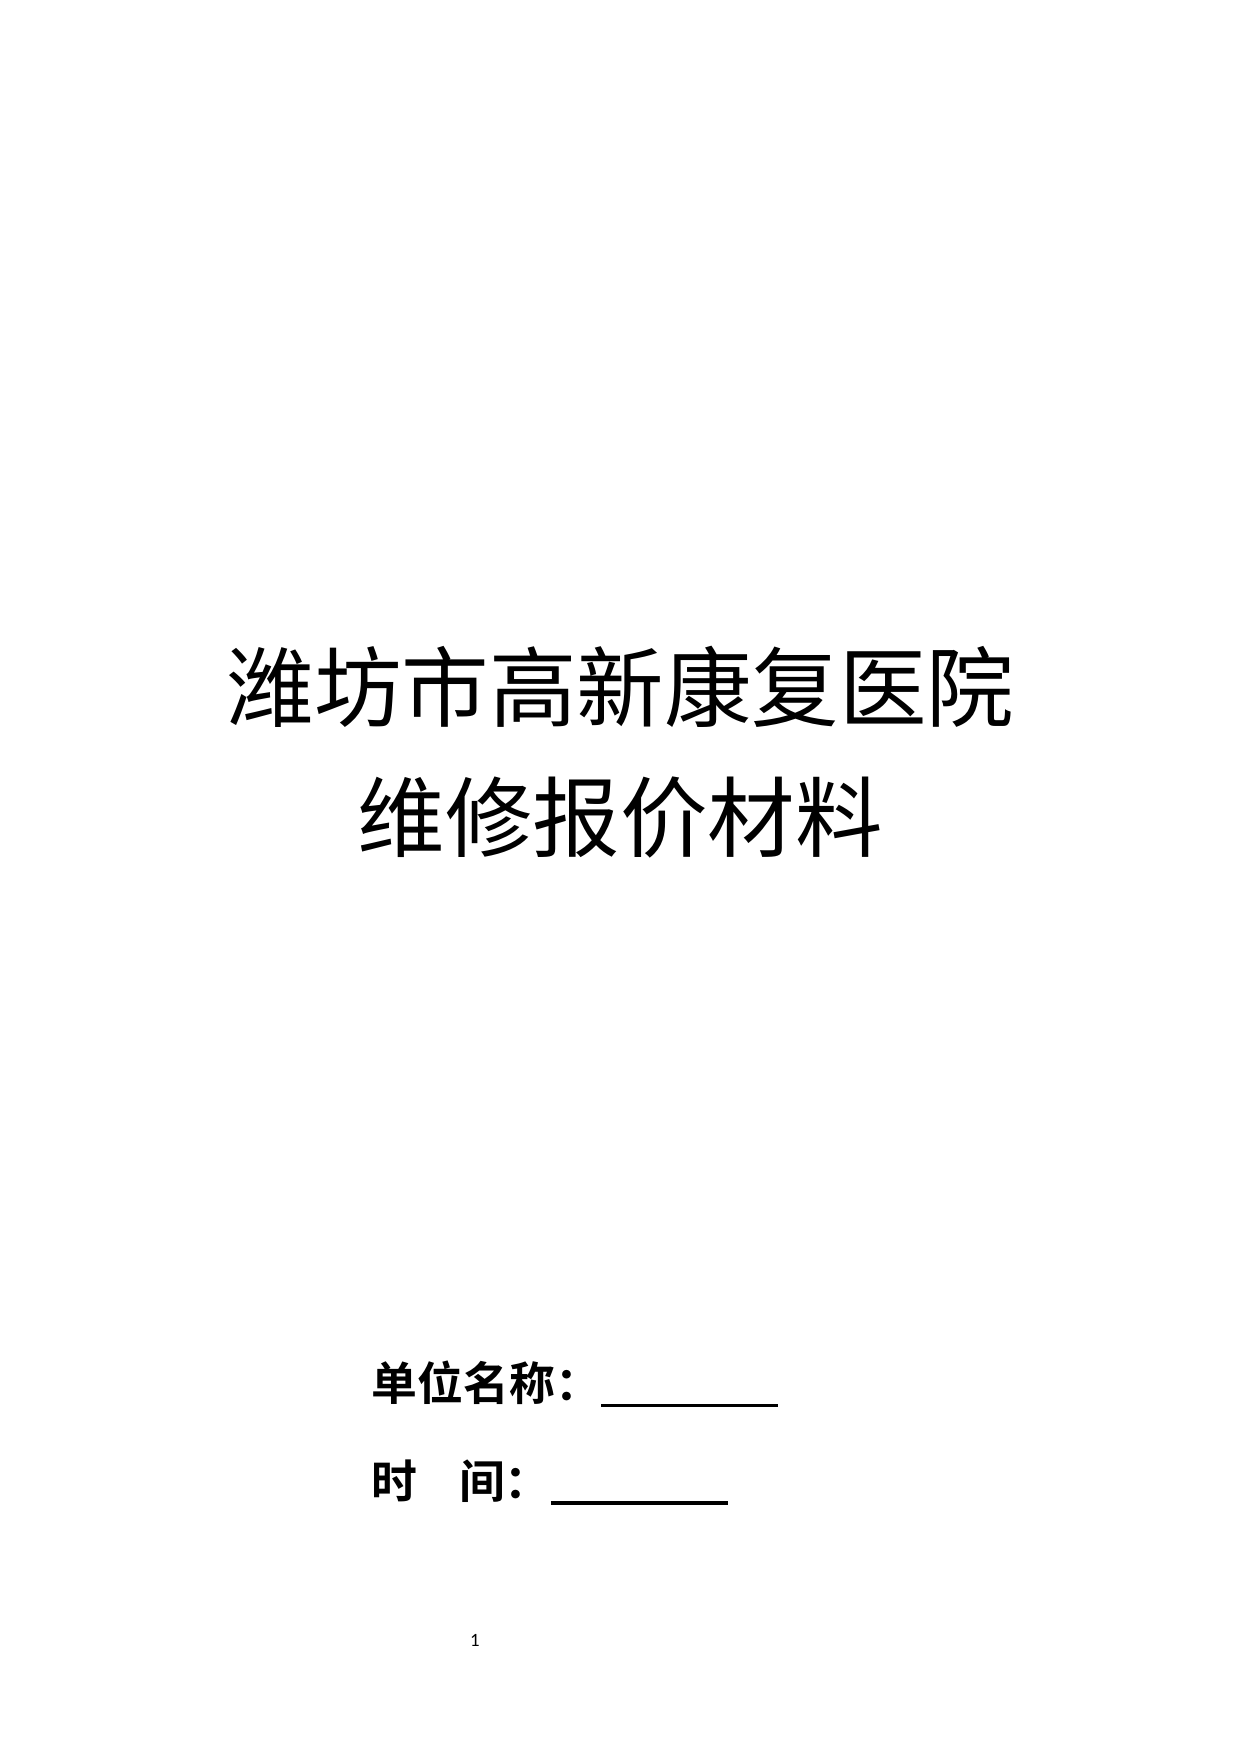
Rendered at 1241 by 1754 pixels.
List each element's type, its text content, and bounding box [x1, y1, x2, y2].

text 单位名称： [187, 1332, 1053, 1429]
text 时 间： [187, 1429, 1053, 1527]
text 维修报价材料 [187, 747, 1053, 877]
text 潍坊市高新康复医院 [187, 617, 1053, 747]
